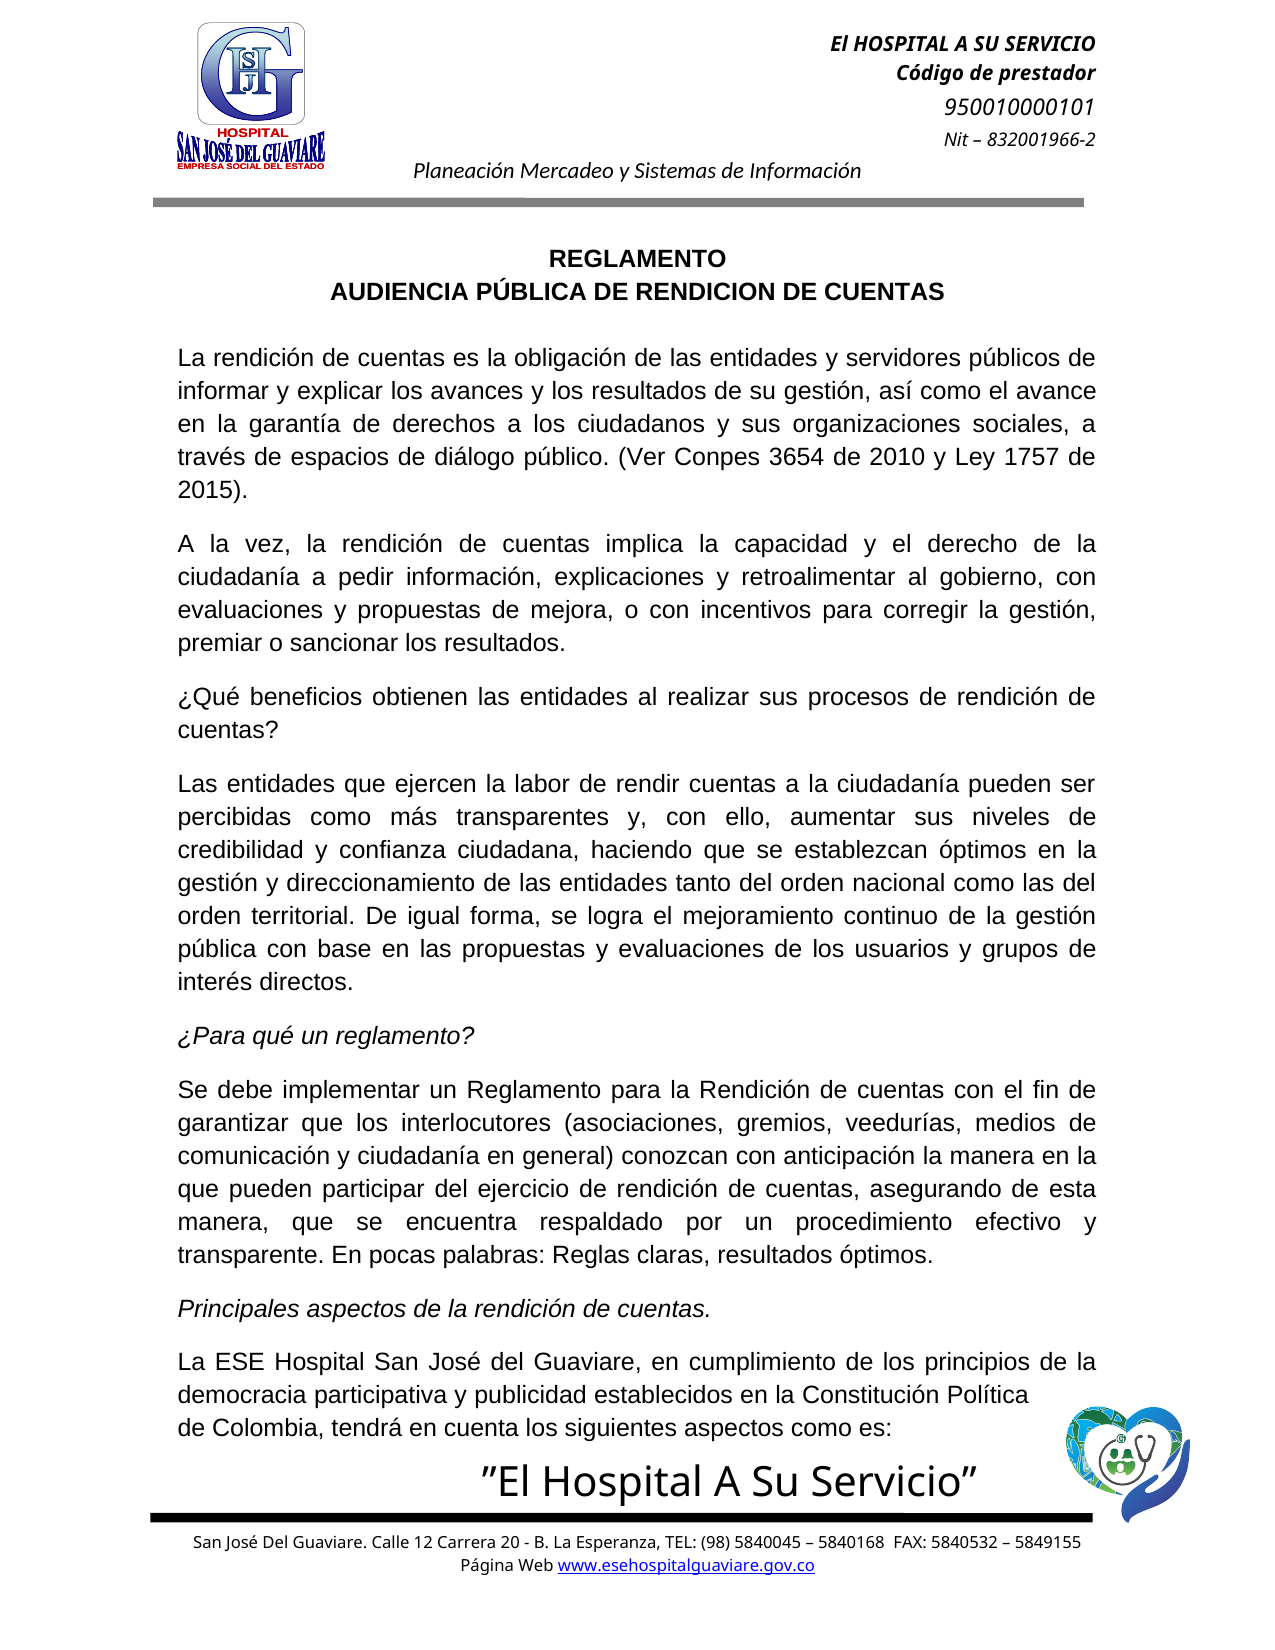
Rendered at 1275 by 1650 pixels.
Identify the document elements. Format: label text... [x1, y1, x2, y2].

text Principales aspectos de la rendición de cuentas. [177, 1293, 1098, 1322]
text Las entidades que ejercen la labor de rendir cuentas a la ciudadanía pueden ser percibidas como más transparentes y, con ello, aumentar sus niveles de credibilidad y confianza ciudadana, haciendo que se establezcan óptimos en la gestión y direccionamiento de las entidades tanto del orden nacional como las del orden territorial. De igual forma, se logra el mejoramiento continuo de la gestión pública con base en las propuestas y evaluaciones de los usuarios y grupos de interés directos. [177, 769, 1098, 996]
text ¿Qué beneficios obtienen las entidades al realizar sus procesos de rendición de cuentas? [177, 682, 1098, 744]
text A la vez, la rendición de cuentas implica la capacidad y el derecho de la ciudadanía a pedir información, explicaciones y retroalimentar al gobierno, con evaluaciones y propuestas de mejora, o con incentivos para corregir la gestión, premiar o sancionar los resultados. [177, 529, 1098, 657]
text AUDIENCIA PÚBLICA DE RENDICION DE CUENTAS [177, 277, 1098, 306]
picture [1048, 1393, 1208, 1537]
text ¿Para qué un reglamento? [177, 1021, 1098, 1049]
text Se debe implementar un Reglamento para la Rendición de cuentas con el fin de garantizar que los interlocutores (asociaciones, gremios, veedurías, medios de comunicación y ciudadanía en general) conozcan con anticipación la manera en la que pueden participar del ejercicio de rendición de cuentas, asegurando de esta manera, que se encuentra respaldado por un procedimiento efectivo y transparente. En pocas palabras: Reglas claras, resultados óptimos. [177, 1074, 1098, 1268]
text REGLAMENTO [177, 244, 1098, 273]
text La ESE Hospital San José del Guaviare, en cumplimiento de los principios de la democracia participativa y publicidad establecidos en la Constitución Política de Colombia, tendrá en cuenta los siguientes aspectos como es: [177, 1347, 1098, 1442]
text La rendición de cuentas es la obligación de las entidades y servidores públicos de informar y explicar los avances y los resultados de su gestión, así como el avance en la garantía de derechos a los ciudadanos y sus organizaciones sociales, a través de espacios de diálogo público. (Ver Conpes 3654 de 2010 y Ley 1757 de 2015). [177, 343, 1098, 504]
